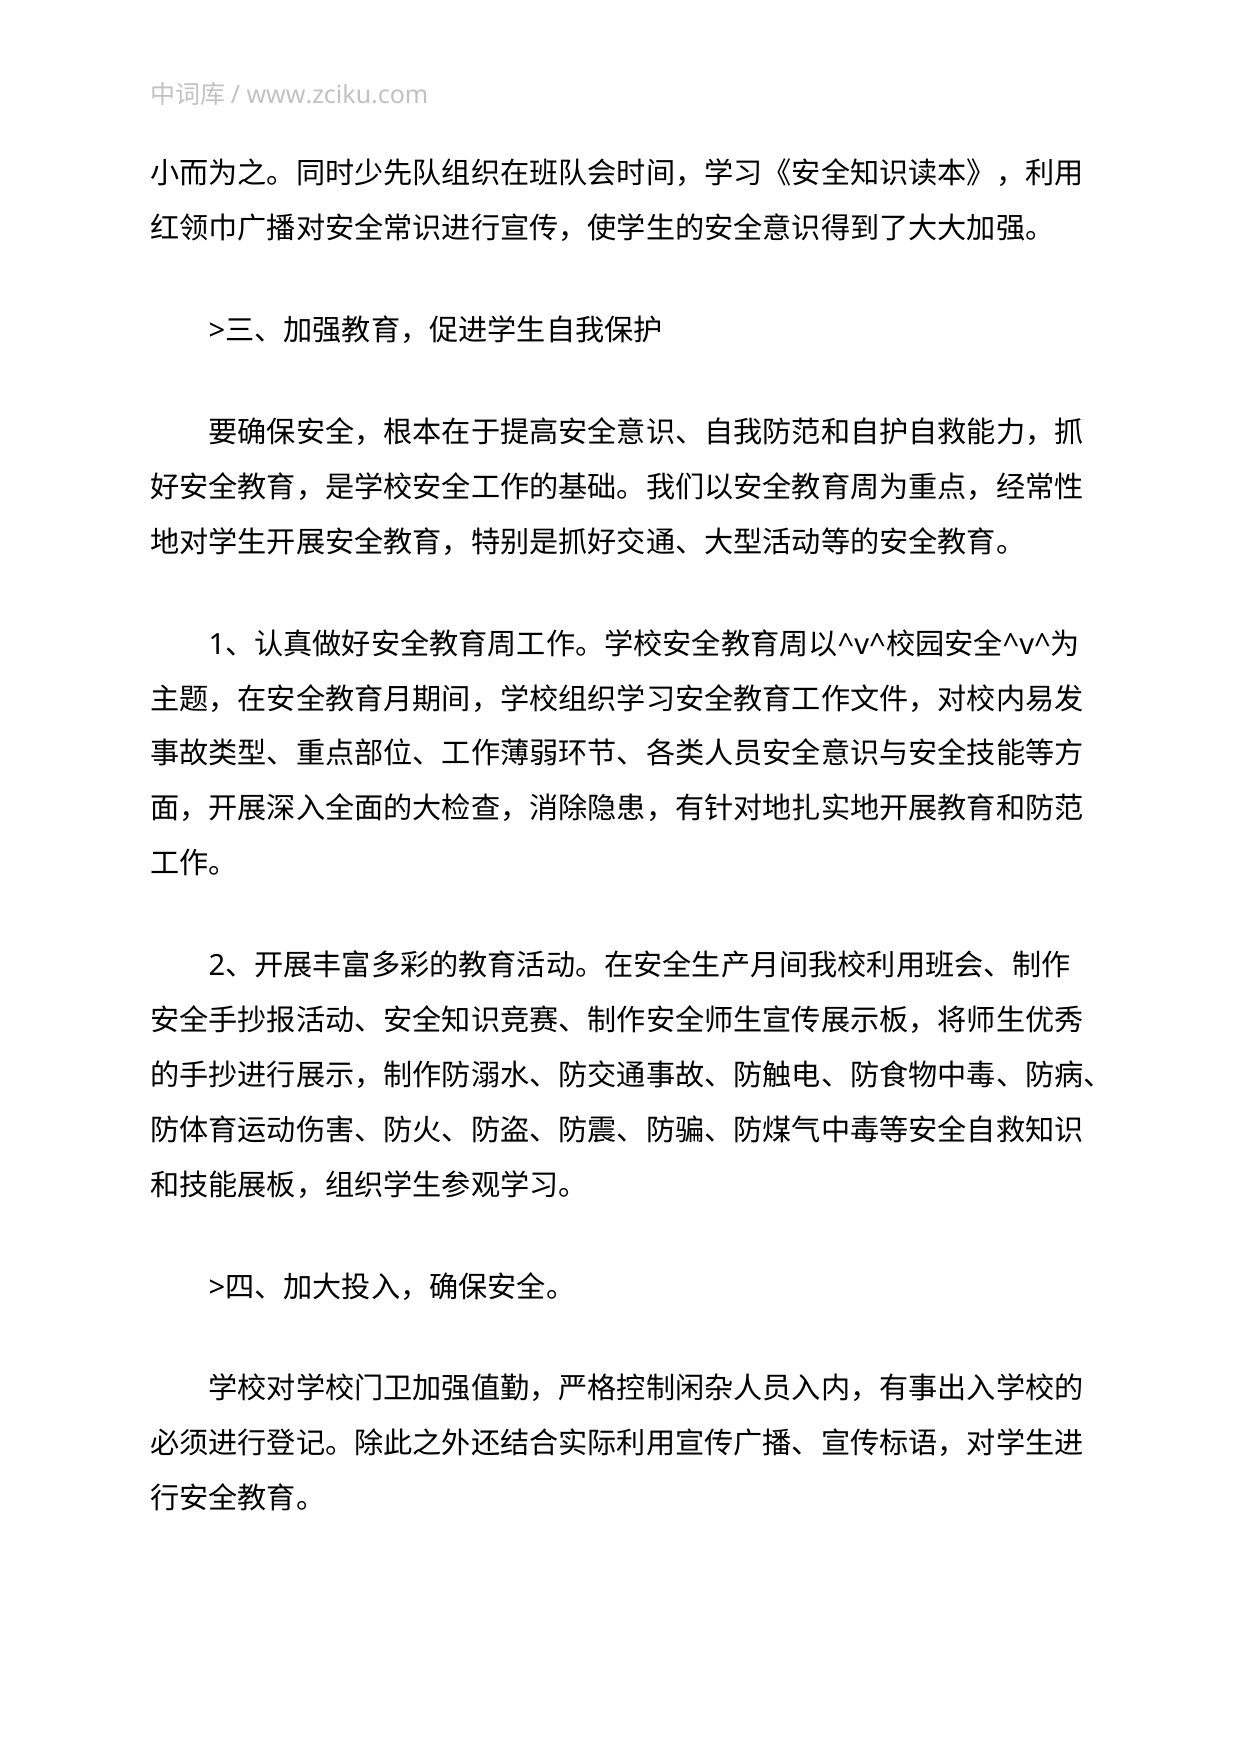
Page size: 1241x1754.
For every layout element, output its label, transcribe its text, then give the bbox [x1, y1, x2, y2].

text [150, 150, 1090, 247]
text 学校对学校门卫加强值勤，严格控制闲杂人员入内，有事出入学校的必须进行登记。除此之外还结合实际利用宣传广播、宣传标语，对学生进行安全教育。 [150, 1365, 1090, 1517]
text 1、认真做好安全教育周工作。学校安全教育周以^v^校园安全^v^为主题，在安全教育月期间，学校组织学习安全教育工作文件，对校内易发事故类型、重点部位、工作薄弱环节、各类人员安全意识与安全技能等方面，开展深入全面的大检查，消除隐患，有针对地扎实地开展教育和防范工作。 [150, 620, 1090, 882]
text 2、开展丰富多彩的教育活动。在安全生产月间我校利用班会、制作安全手抄报活动、安全知识竞赛、制作安全师生宣传展示板，将师生优秀的手抄进行展示，制作防溺水、防交通事故、防触电、防食物中毒、防病、防体育运动伤害、防火、防盗、防震、防骗、防煤气中毒等安全自救知识和技能展板，组织学生参观学习。 [150, 942, 1090, 1204]
text >三、加强教育，促进学生自我保护 [150, 307, 1090, 349]
text 要确保安全，根本在于提高安全意识、自我防范和自护自救能力，抓好安全教育，是学校安全工作的基础。我们以安全教育周为重点，经常性地对学生开展安全教育，特别是抓好交通、大型活动等的安全教育。 [150, 409, 1090, 561]
text >四、加大投入，确保安全。 [150, 1263, 1090, 1306]
